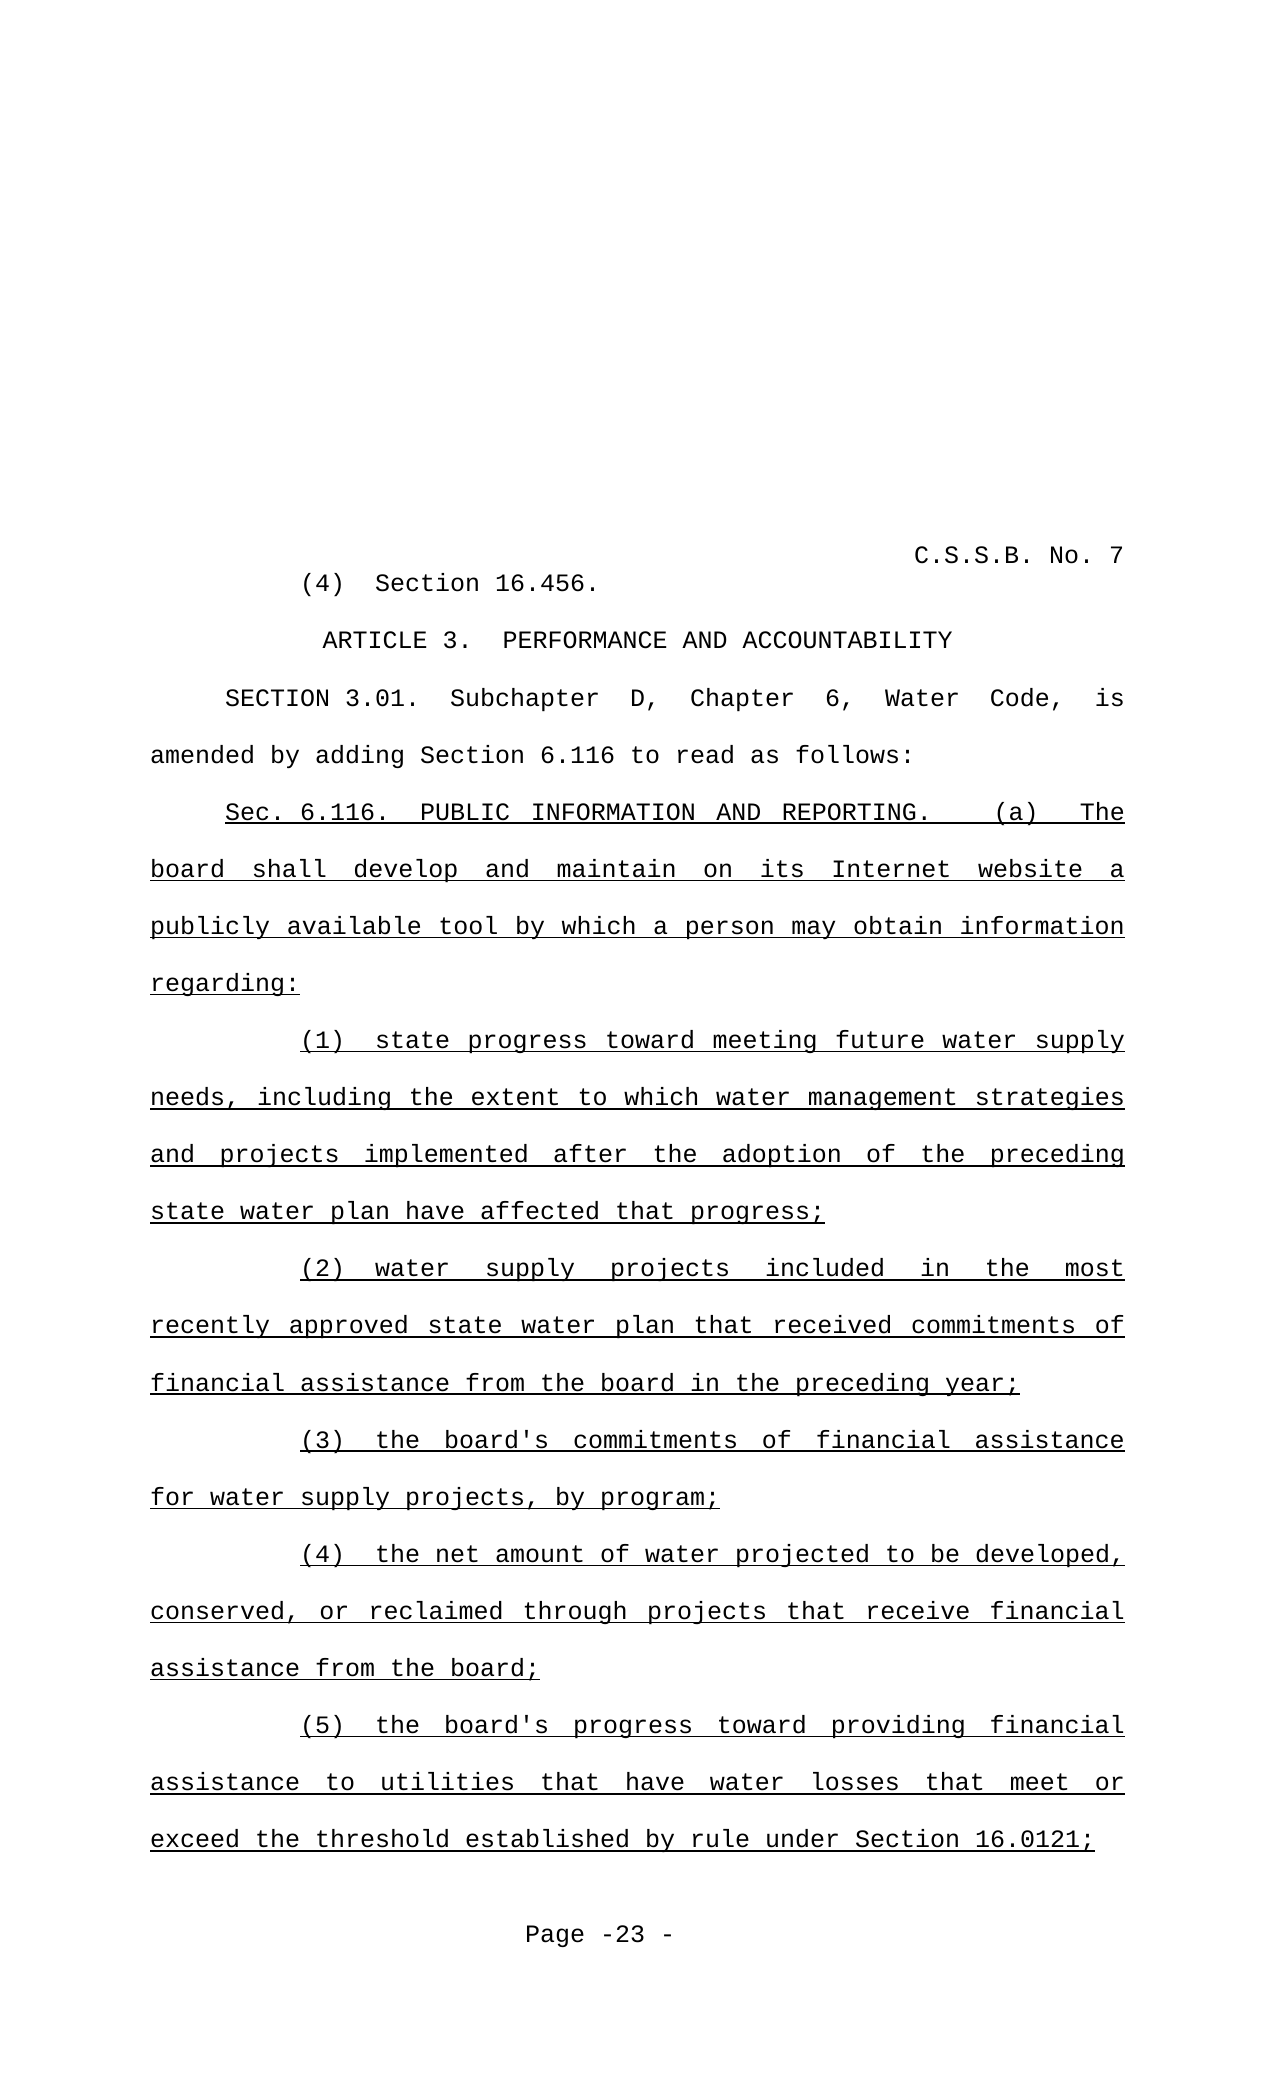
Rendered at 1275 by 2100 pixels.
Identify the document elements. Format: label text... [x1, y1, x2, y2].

text ARTICLE 3. PERFORMANCE AND ACCOUNTABILITY [150, 628, 1125, 656]
text (5) the board's progress toward providing financial assistance to utilities that have water losses that meet or exceed the threshold established by rule under Section 16.0121; [150, 1712, 1125, 1793]
text (1) state progress toward meeting future water supply needs, including the extent to which water management strategies and projects implemented after the adoption of the preceding state water plan have affected that progress; [150, 1110, 1125, 1165]
text Sec. 6.116. PUBLIC INFORMATION AND REPORTING. (a) The board shall develop and maintain on its Internet website a publicly available tool by which a person may obtain information regarding: [150, 799, 1125, 880]
text (2) water supply projects included in the most recently approved state water plan that received commitments of financial assistance from the board in the preceding year; [150, 1256, 1125, 1336]
text (1) state progress toward meeting future water supply needs, including the extent to which water management strategies and projects implemented after the adoption of the preceding state water plan have affected that progress; [150, 1167, 1125, 1227]
text (5) the board's progress toward providing financial assistance to utilities that have water losses that meet or exceed the threshold established by rule under Section 16.0121; [150, 1795, 1125, 1855]
text Sec. 6.116. PUBLIC INFORMATION AND REPORTING. (a) The board shall develop and maintain on its Internet website a publicly available tool by which a person may obtain information regarding: [150, 938, 1125, 999]
text (4) the net amount of water projected to be developed, conserved, or reclaimed through projects that receive financial assistance from the board; [150, 1623, 1125, 1684]
text (4) Section 16.456. [150, 571, 1125, 599]
text Sec. 6.116. PUBLIC INFORMATION AND REPORTING. (a) The board shall develop and maintain on its Internet website a publicly available tool by which a person may obtain information regarding: [150, 881, 1125, 937]
text (3) the board's commitments of financial assistance for water supply projects, by program; [150, 1427, 1125, 1513]
text (2) water supply projects included in the most recently approved state water plan that received commitments of financial assistance from the board in the preceding year; [150, 1338, 1125, 1398]
text SECTION 3.01. Subchapter D, Chapter 6, Water Code, is amended by adding Section 6.116 to read as follows: [150, 685, 1125, 771]
text (4) the net amount of water projected to be developed, conserved, or reclaimed through projects that receive financial assistance from the board; [150, 1541, 1125, 1622]
text (1) state progress toward meeting future water supply needs, including the extent to which water management strategies and projects implemented after the adoption of the preceding state water plan have affected that progress; [150, 1027, 1125, 1108]
